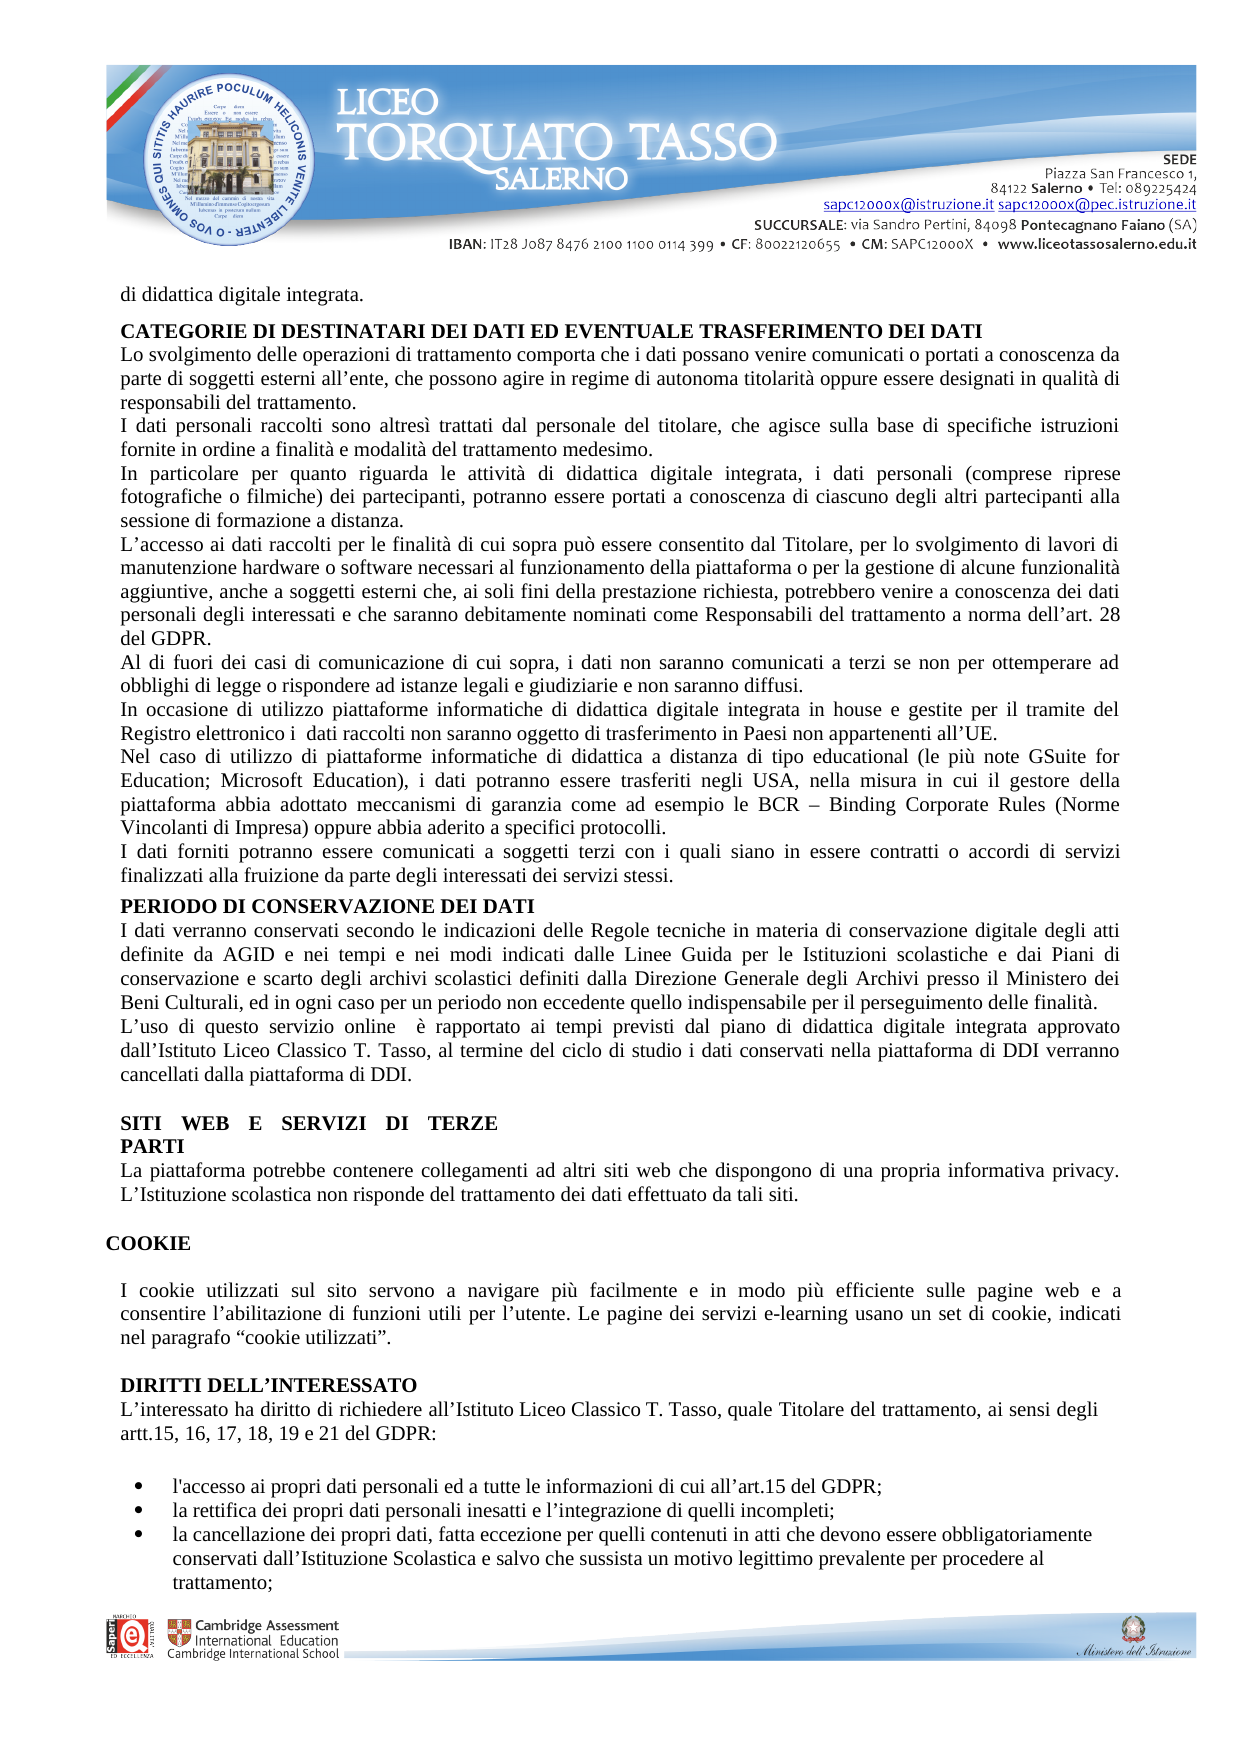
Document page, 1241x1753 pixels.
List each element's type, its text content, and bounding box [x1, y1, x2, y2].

text Nel caso di utilizzo di piattaforme informatiche di didattica a distanza di tipo educational (le più note GSuite for Education; Microsoft Education), i dati potranno essere trasferiti negli USA, nella misura in cui il gestore della piattaforma abbia adottato meccanismi di garanzia come ad esempio le BCR – Binding Corporate Rules (Norme Vincolanti di Impresa) oppure abbia aderito a specifici protocolli. [120, 745, 1122, 839]
list la cancellazione dei propri dati, fatta eccezione per quelli contenuti in atti che devono essere obbligatoriamente conservati dall’Istituzione Scolastica e salvo che sussista un motivo legittimo prevalente per procedere al trattamento; [135, 1522, 1096, 1594]
text di didattica digitale integrata. [120, 283, 1122, 306]
text In occasione di utilizzo piattaforme informatiche di didattica digitale integrata in house e gestite per il tramite del Registro elettronico i dati raccolti non saranno oggetto di trasferimento in Paesi non appartenenti all’UE. [120, 698, 1122, 745]
text L’uso di questo servizio online è rapportato ai tempi previsti dal piano di didattica digitale integrata approvato dall’Istituto Liceo Classico T. Tasso, al termine del ciclo di studio i dati conservati nella piattaforma di DDI verranno cancellati dalla piattaforma di DDI. [120, 1014, 1122, 1086]
text La piattaforma potrebbe contenere collegamenti ad altri siti web che dispongono di una propria informativa privacy. L’Istituzione scolastica non risponde del trattamento dei dati effettuato da tali siti. [120, 1158, 1122, 1206]
text I dati verranno conservati secondo le indicazioni delle Regole tecniche in materia di conservazione digitale degli atti definite da AGID e nei tempi e nei modi indicati dalle Linee Guida per le Istituzioni scolastiche e dai Piani di conservazione e scarto degli archivi scolastici definiti dalla Direzione Generale degli Archivi presso il Ministero dei Beni Culturali, ed in ogni caso per un periodo non eccedente quello indispensabile per il perseguimento delle finalità. [120, 918, 1122, 1014]
text Lo svolgimento delle operazioni di trattamento comporta che i dati possano venire comunicati o portati a conoscenza da parte di soggetti esterni all’ente, che possono agire in regime di autonoma titolarità oppure essere designati in qualità di responsabili del trattamento. [120, 343, 1122, 414]
text L’accesso ai dati raccolti per le finalità di cui sopra può essere consentito dal Titolare, per lo svolgimento di lavori di manutenzione hardware o software necessari al funzionamento della piattaforma o per la gestione di alcune funzionalità aggiuntive, anche a soggetti esterni che, ai soli fini della prestazione richiesta, potrebbero venire a conoscenza dei dati personali degli interessati e che saranno debitamente nominati come Responsabili del trattamento a norma dell’art. 28 del GDPR. [120, 532, 1122, 650]
list la rettifica dei propri dati personali inesatti e l’integrazione di quelli incompleti; [135, 1498, 1134, 1522]
text PERIODO DI CONSERVAZIONE DEI DATI [120, 894, 540, 918]
text CATEGORIE DI DESTINATARI DEI DATI ED EVENTUALE TRASFERIMENTO DEI DATI [120, 319, 1122, 343]
text L’interessato ha diritto di richiedere all’Istituto Liceo Classico T. Tasso, quale Titolare del trattamento, ai sensi degli artt.15, 16, 17, 18, 19 e 21 del GDPR: [120, 1397, 1134, 1445]
text COOKIE [91, 1230, 204, 1254]
text I cookie utilizzati sul sito servono a navigare più facilmente e in modo più efficiente sulle pagine web e a consentire l’abilitazione di funzioni utili per l’utente. Le pagine dei servizi e-learning usano un set di cookie, indicati nel paragrafo “cookie utilizzati”. [120, 1278, 1122, 1349]
text I dati forniti potranno essere comunicati a soggetti terzi con i quali siano in essere contratti o accordi di servizi finalizzati alla fruizione da parte degli interessati dei servizi stessi. [120, 839, 1122, 887]
text In particolare per quanto riguarda le attività di didattica digitale integrata, i dati personali (comprese riprese fotografiche o filmiche) dei partecipanti, potranno essere portati a conoscenza di ciascuno degli altri partecipanti alla sessione di formazione a distanza. [120, 461, 1122, 532]
picture [106, 1612, 1197, 1661]
text Al di fuori dei casi di comunicazione di cui sopra, i dati non saranno comunicati a terzi se non per ottemperare ad obblighi di legge o rispondere ad istanze legali e giudiziarie e non saranno diffusi. [120, 650, 1122, 698]
picture [106, 64, 1197, 252]
text DIRITTI DELL’INTERESSATO [120, 1373, 425, 1397]
list l'accesso ai propri dati personali ed a tutte le informazioni di cui all’art.15 del GDPR; [135, 1474, 1134, 1498]
text I dati personali raccolti sono altresì trattati dal personale del titolare, che agisce sulla base di specifiche istruzioni fornite in ordine a finalità e modalità del trattamento medesimo. [120, 414, 1122, 461]
text SITI WEB E SERVIZI DI TERZE PARTI [120, 1110, 498, 1158]
